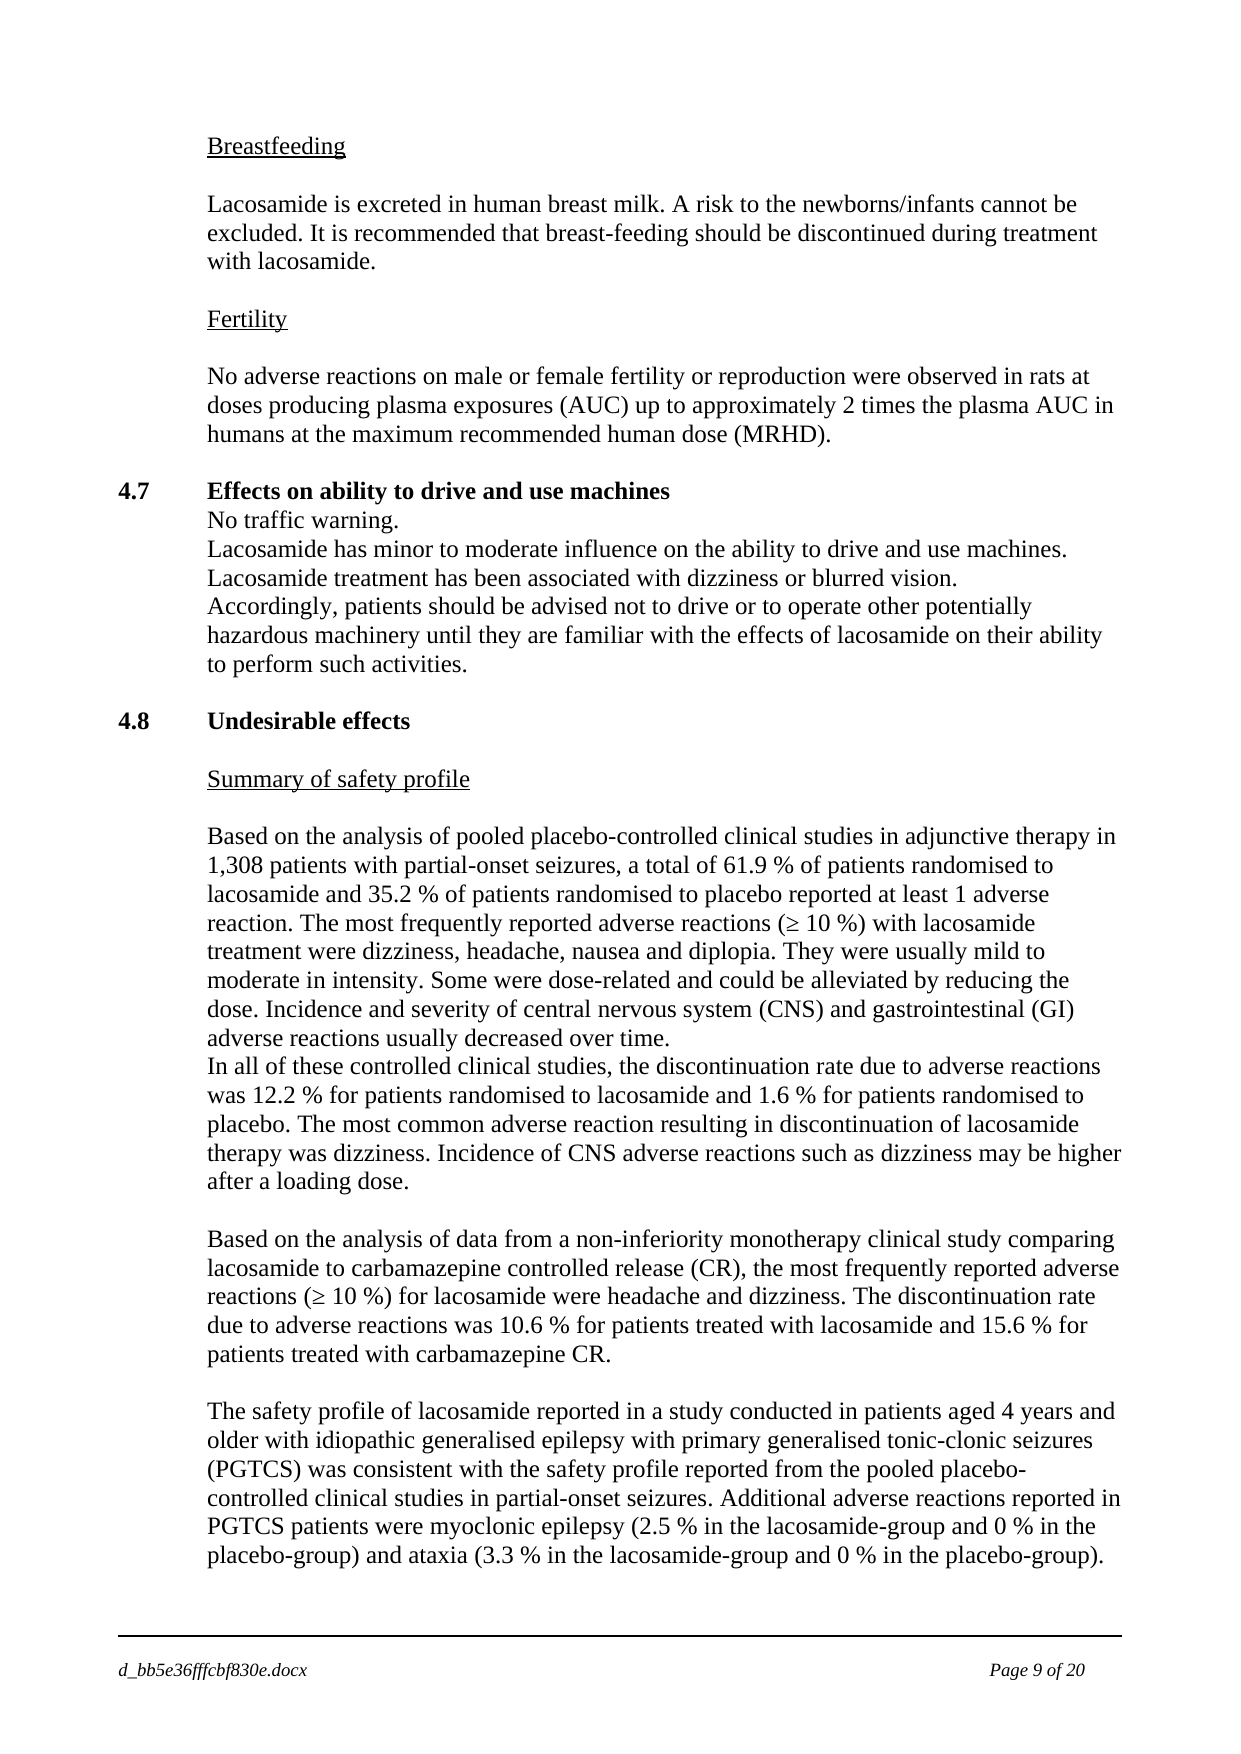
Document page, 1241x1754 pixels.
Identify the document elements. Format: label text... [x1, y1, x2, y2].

text Breastfeeding [207, 131, 1122, 160]
text Lacosamide is excreted in human breast milk. A risk to the newborns/infants cannot be excluded. It is recommended that breast-feeding should be discontinued during treatment with lacosamide. [207, 189, 1122, 275]
text Based on the analysis of pooled placebo-controlled clinical studies in adjunctive therapy in 1,308 patients with partial-onset seizures, a total of 61.9 % of patients randomised to lacosamide and 35.2 % of patients randomised to placebo reported at least 1 adverse reaction. The most frequently reported adverse reactions (≥ 10 %) with lacosamide treatment were dizziness, headache, nausea and diplopia. They were usually mild to moderate in intensity. Some were dose-related and could be alleviated by reducing the dose. Incidence and severity of central nervous system (CNS) and gastrointestinal (GI) adverse reactions usually decreased over time. [207, 821, 1122, 1051]
text No adverse reactions on male or female fertility or reproduction were observed in rats at doses producing plasma exposures (AUC) up to approximately 2 times the plasma AUC in humans at the maximum recommended human dose (MRHD). [207, 361, 1122, 448]
text 4.7 Effects on ability to drive and use machines [118, 476, 1122, 505]
text Accordingly, patients should be advised not to drive or to operate other potentially hazardous machinery until they are familiar with the effects of lacosamide on their ability to perform such activities. [207, 591, 1122, 678]
text Summary of safety profile [207, 764, 1122, 793]
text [207, 1396, 1122, 1569]
text In all of these controlled clinical studies, the discontinuation rate due to adverse reactions was 12.2 % for patients randomised to lacosamide and 1.6 % for patients randomised to placebo. The most common adverse reaction resulting in discontinuation of lacosamide therapy was dizziness. Incidence of CNS adverse reactions such as dizziness may be higher after a loading dose. [207, 1051, 1122, 1195]
text Fertility [207, 304, 1122, 333]
text 4.8 Undesirable effects [118, 706, 1122, 735]
text Lacosamide has minor to moderate influence on the ability to drive and use machines. Lacosamide treatment has been associated with dizziness or blurred vision. [207, 534, 1122, 591]
text Based on the analysis of data from a non-inferiority monotherapy clinical study comparing lacosamide to carbamazepine controlled release (CR), the most frequently reported adverse reactions (≥ 10 %) for lacosamide were headache and dizziness. The discontinuation rate due to adverse reactions was 10.6 % for patients treated with lacosamide and 15.6 % for patients treated with carbamazepine CR. [207, 1224, 1122, 1368]
text No traffic warning. [207, 505, 1122, 534]
